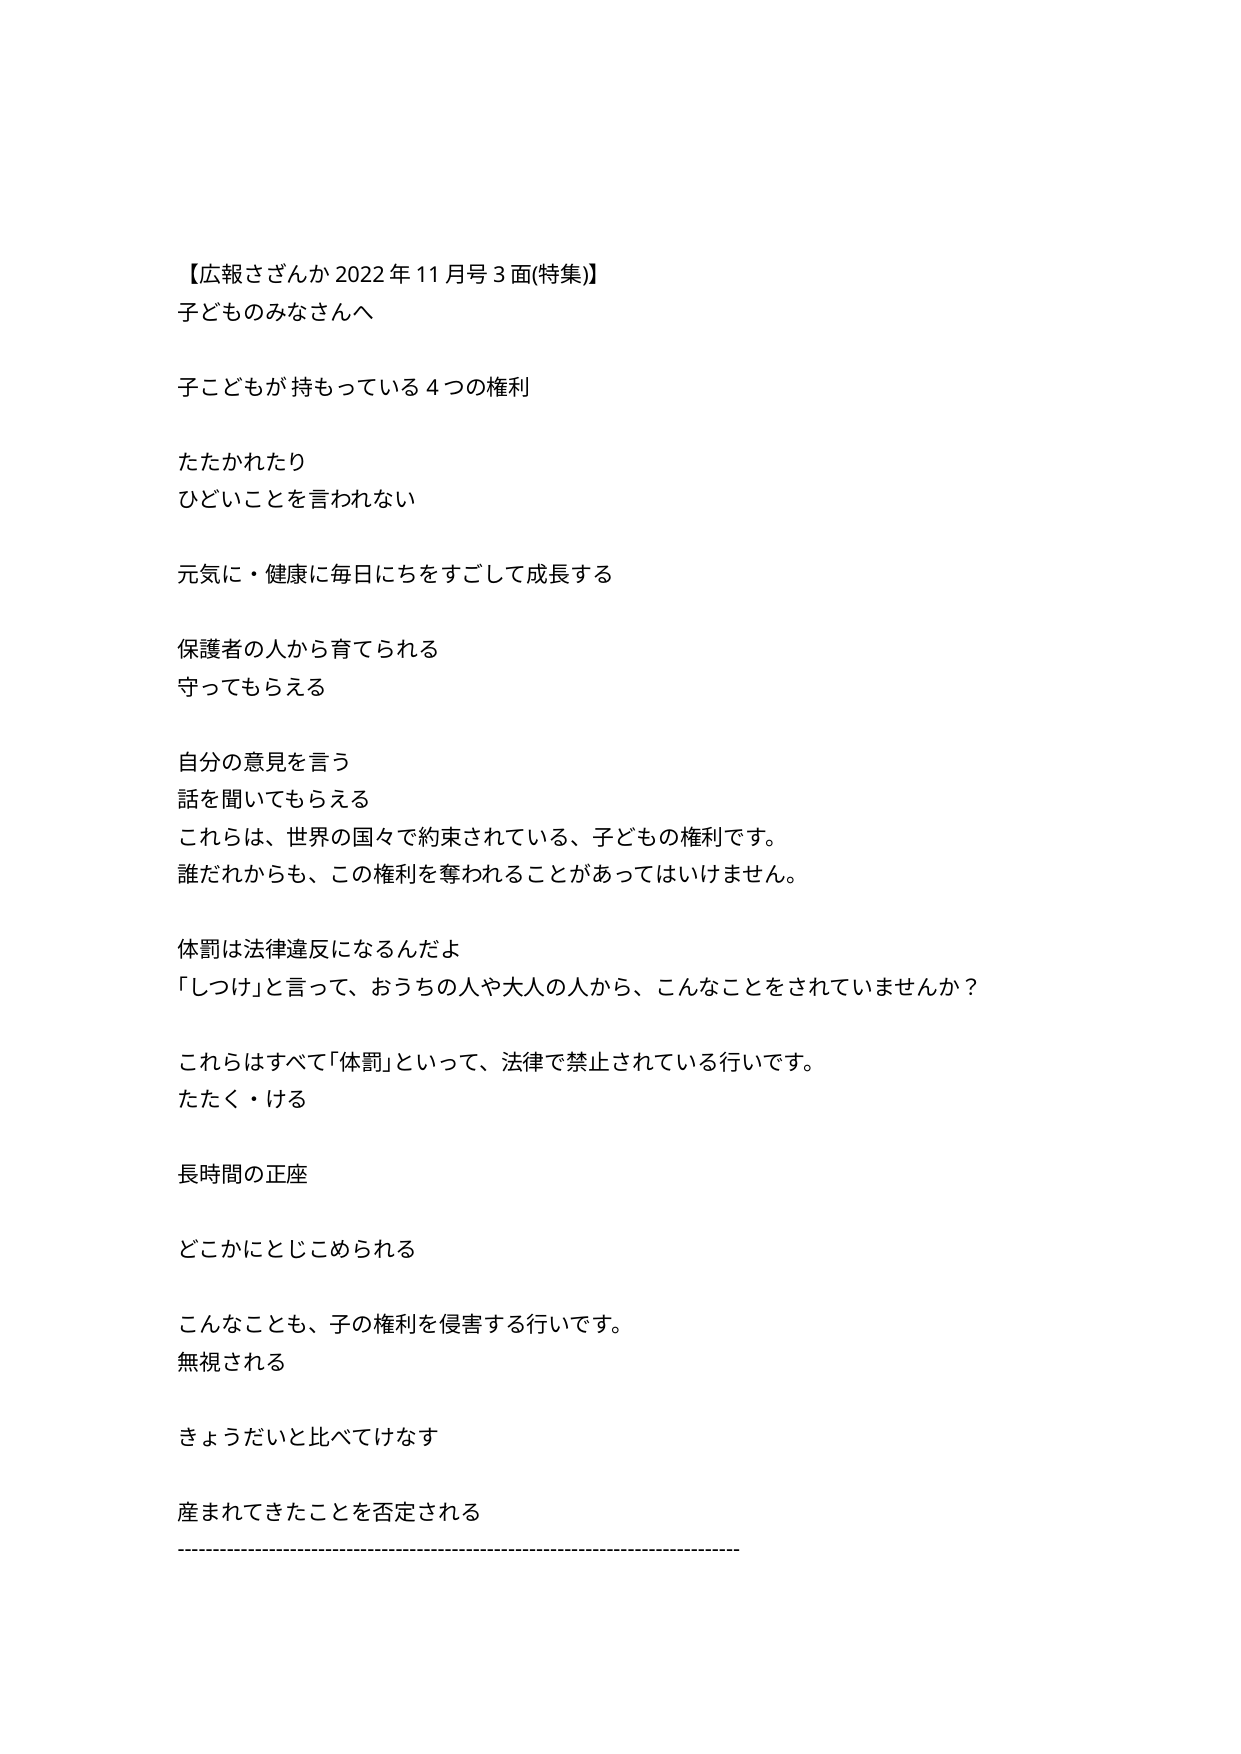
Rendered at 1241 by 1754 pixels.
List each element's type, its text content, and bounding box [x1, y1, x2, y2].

text -------------------------------------------------------------------------------- [177, 1529, 1063, 1567]
text 無視される [177, 1342, 1063, 1379]
text 元気に・健康に毎日にちをすごして成長する [177, 554, 1063, 592]
text ｢しつけ｣と言って、おうちの人や大人の人から、こんなことをされていませんか？ [177, 967, 1063, 1004]
text 体罰は法律違反になるんだよ [177, 929, 1063, 967]
text これらは、世界の国々で約束されている、子どもの権利です。 [177, 817, 1063, 854]
text たたかれたり [177, 442, 1063, 479]
text 子こどもが 持もっている4つの権利 [177, 367, 1063, 404]
text 長時間の正座 [177, 1154, 1063, 1192]
text きょうだいと比べてけなす [177, 1417, 1063, 1454]
text 保護者の人から育てられる [177, 629, 1063, 667]
text 話を聞いてもらえる [177, 779, 1063, 817]
text ひどいことを言われない [177, 479, 1063, 517]
text たたく・ける [177, 1079, 1063, 1117]
text これらはすべて｢体罰｣といって、法律で禁止されている行いです。 [177, 1042, 1063, 1079]
text 【広報さざんか2022年11月号3面(特集)】 [177, 254, 1063, 292]
text こんなことも、子の権利を侵害する行いです。 [177, 1304, 1063, 1342]
text 自分の意見を言う [177, 742, 1063, 779]
text 産まれてきたことを否定される [177, 1492, 1063, 1529]
text どこかにとじこめられる [177, 1229, 1063, 1267]
text 誰だれからも、この権利を奪われることがあってはいけません。 [177, 854, 1063, 892]
text 守ってもらえる [177, 667, 1063, 704]
text 子どものみなさんへ [177, 292, 1063, 329]
